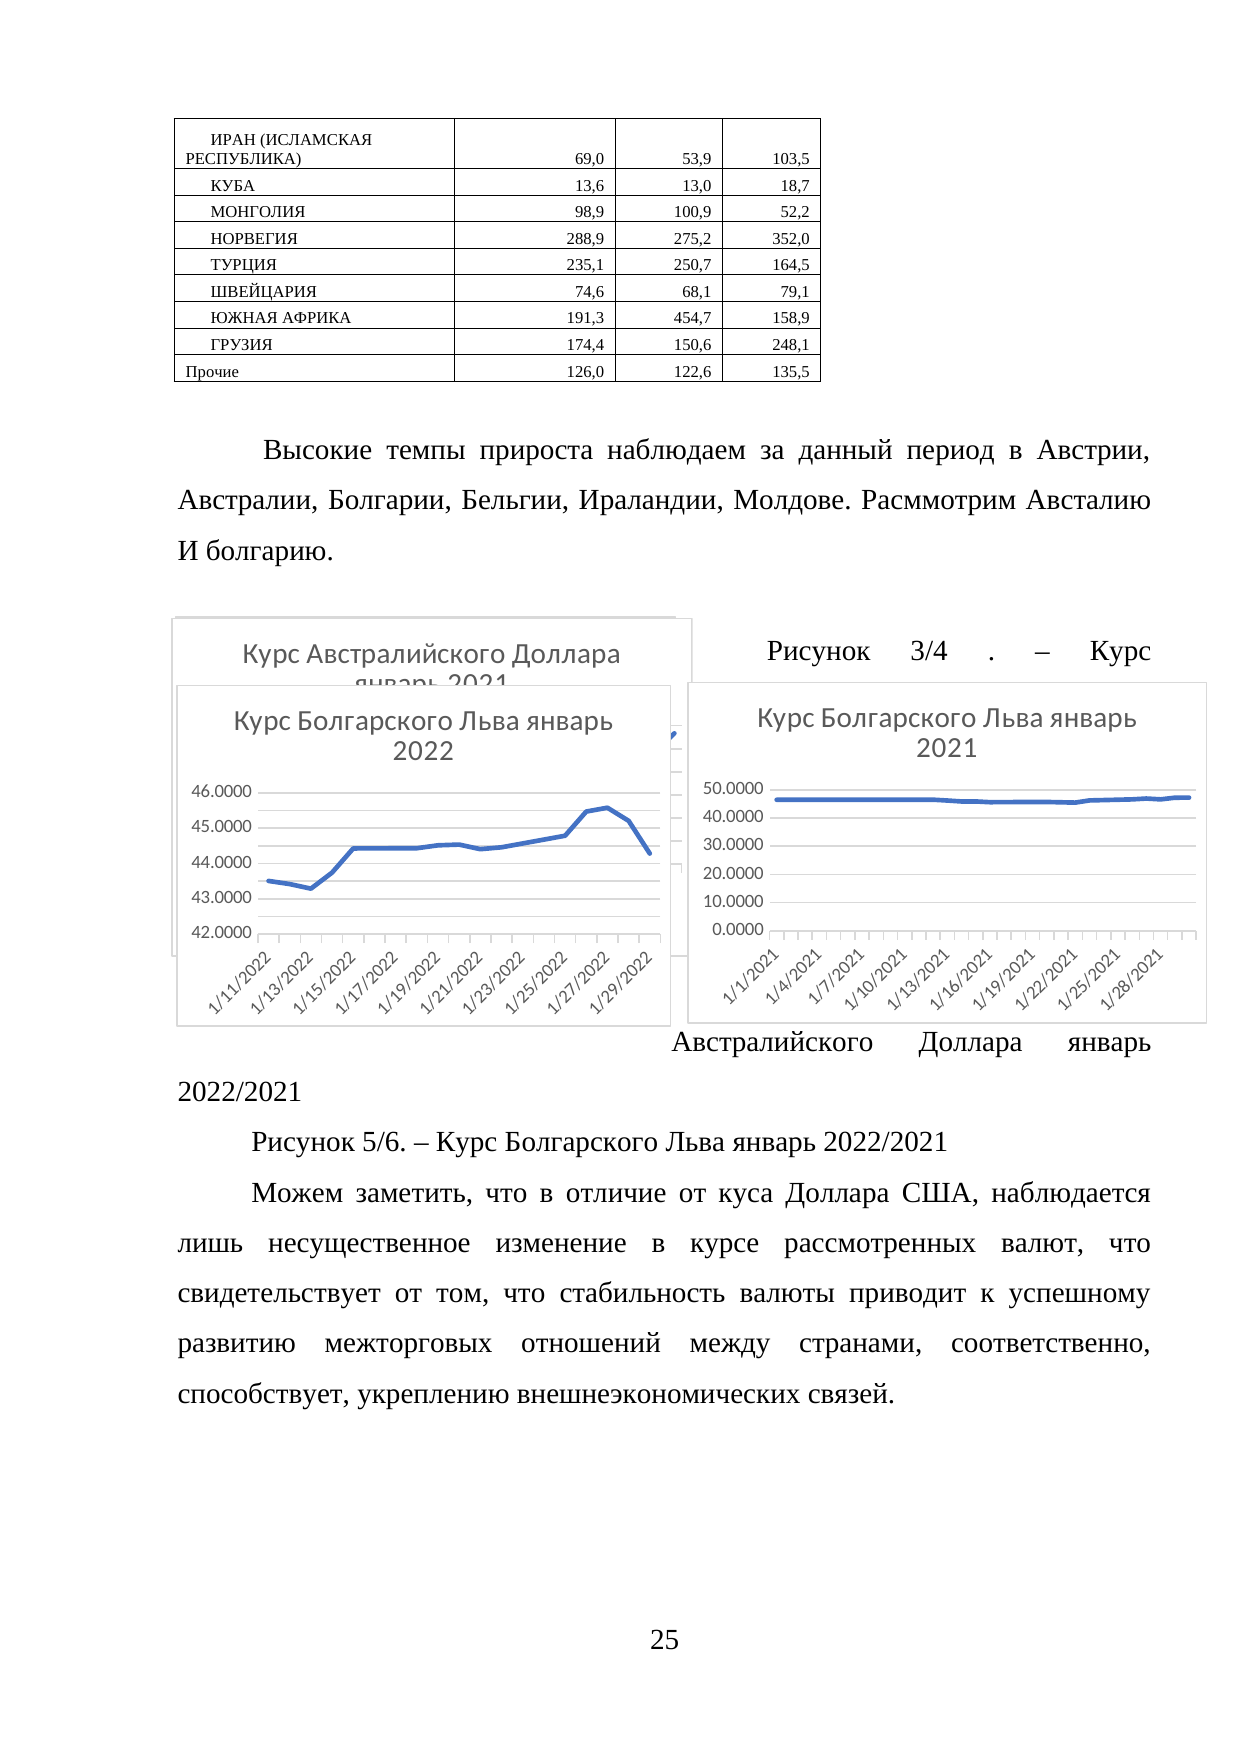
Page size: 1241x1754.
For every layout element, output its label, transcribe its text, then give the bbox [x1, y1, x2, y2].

table_cell 126,0 [455, 355, 615, 381]
table_cell 68,1 [616, 275, 722, 301]
table_cell 13,0 [616, 169, 722, 195]
table_cell 288,9 [455, 222, 615, 248]
table_cell 235,1 [455, 249, 615, 274]
text Высокие темпы прироста наблюдаем за данный период в Австрии, Австралии, Болгарии, Бельгии, Ираландии, Молдове. Расммотрим Австалию И болгарию. [177, 432, 1152, 566]
table_cell ШВЕЙЦАРИЯ [175, 275, 454, 301]
list Можем заметить, что в отличие от куса Доллара США, наблюдается лишь несущественное изменение в курсе рассмотренных валют, что свидетельствует от том, что стабильность валюты приводит к успешному развитию межторговых отношений между странами, соответственно, способствует, укреплению внешнеэкономических связей. [177, 1175, 1152, 1409]
table_cell 135,5 [723, 355, 820, 381]
table_cell 74,6 [455, 275, 615, 301]
table_cell 248,1 [723, 329, 820, 354]
table_cell МОНГОЛИЯ [175, 196, 454, 221]
table_cell ЮЖНАЯ АФРИКА [175, 302, 454, 327]
list Рисунок 5/6. – Курс Болгарского Льва январь 2022/2021 [177, 1124, 1152, 1158]
table_cell 52,2 [723, 196, 820, 221]
table_cell 275,2 [616, 222, 722, 248]
table_cell 454,7 [616, 302, 722, 327]
table_cell КУБА [175, 169, 454, 195]
table_cell 158,9 [723, 302, 820, 327]
table_cell 103,5 [723, 119, 820, 168]
table_cell 13,6 [455, 169, 615, 195]
table_cell ИРАН (ИСЛАМСКАЯ РЕСПУБЛИКА) [175, 119, 454, 168]
table_cell 18,7 [723, 169, 820, 195]
list Рисунок 3/4 . – Курс Австралийского Доллара январь 2022/2021 [693, 633, 1152, 682]
table_cell 98,9 [455, 196, 615, 221]
table_cell 164,5 [723, 249, 820, 274]
table_cell 69,0 [455, 119, 615, 168]
table_cell 191,3 [455, 302, 615, 327]
table_cell 174,4 [455, 329, 615, 354]
table_cell 150,6 [616, 329, 722, 354]
table_cell ГРУЗИЯ [175, 329, 454, 354]
table_cell 250,7 [616, 249, 722, 274]
list Рисунок 3/4 . – Курс Австралийского Доллара январь 2022/2021 [177, 957, 1152, 1108]
table_cell ТУРЦИЯ [175, 249, 454, 274]
table_cell 122,6 [616, 355, 722, 381]
table_cell 352,0 [723, 222, 820, 248]
table_cell Прочие [175, 355, 454, 381]
table_cell 53,9 [616, 119, 722, 168]
table_cell НОРВЕГИЯ [175, 222, 454, 248]
table_cell 79,1 [723, 275, 820, 301]
table_cell 100,9 [616, 196, 722, 221]
